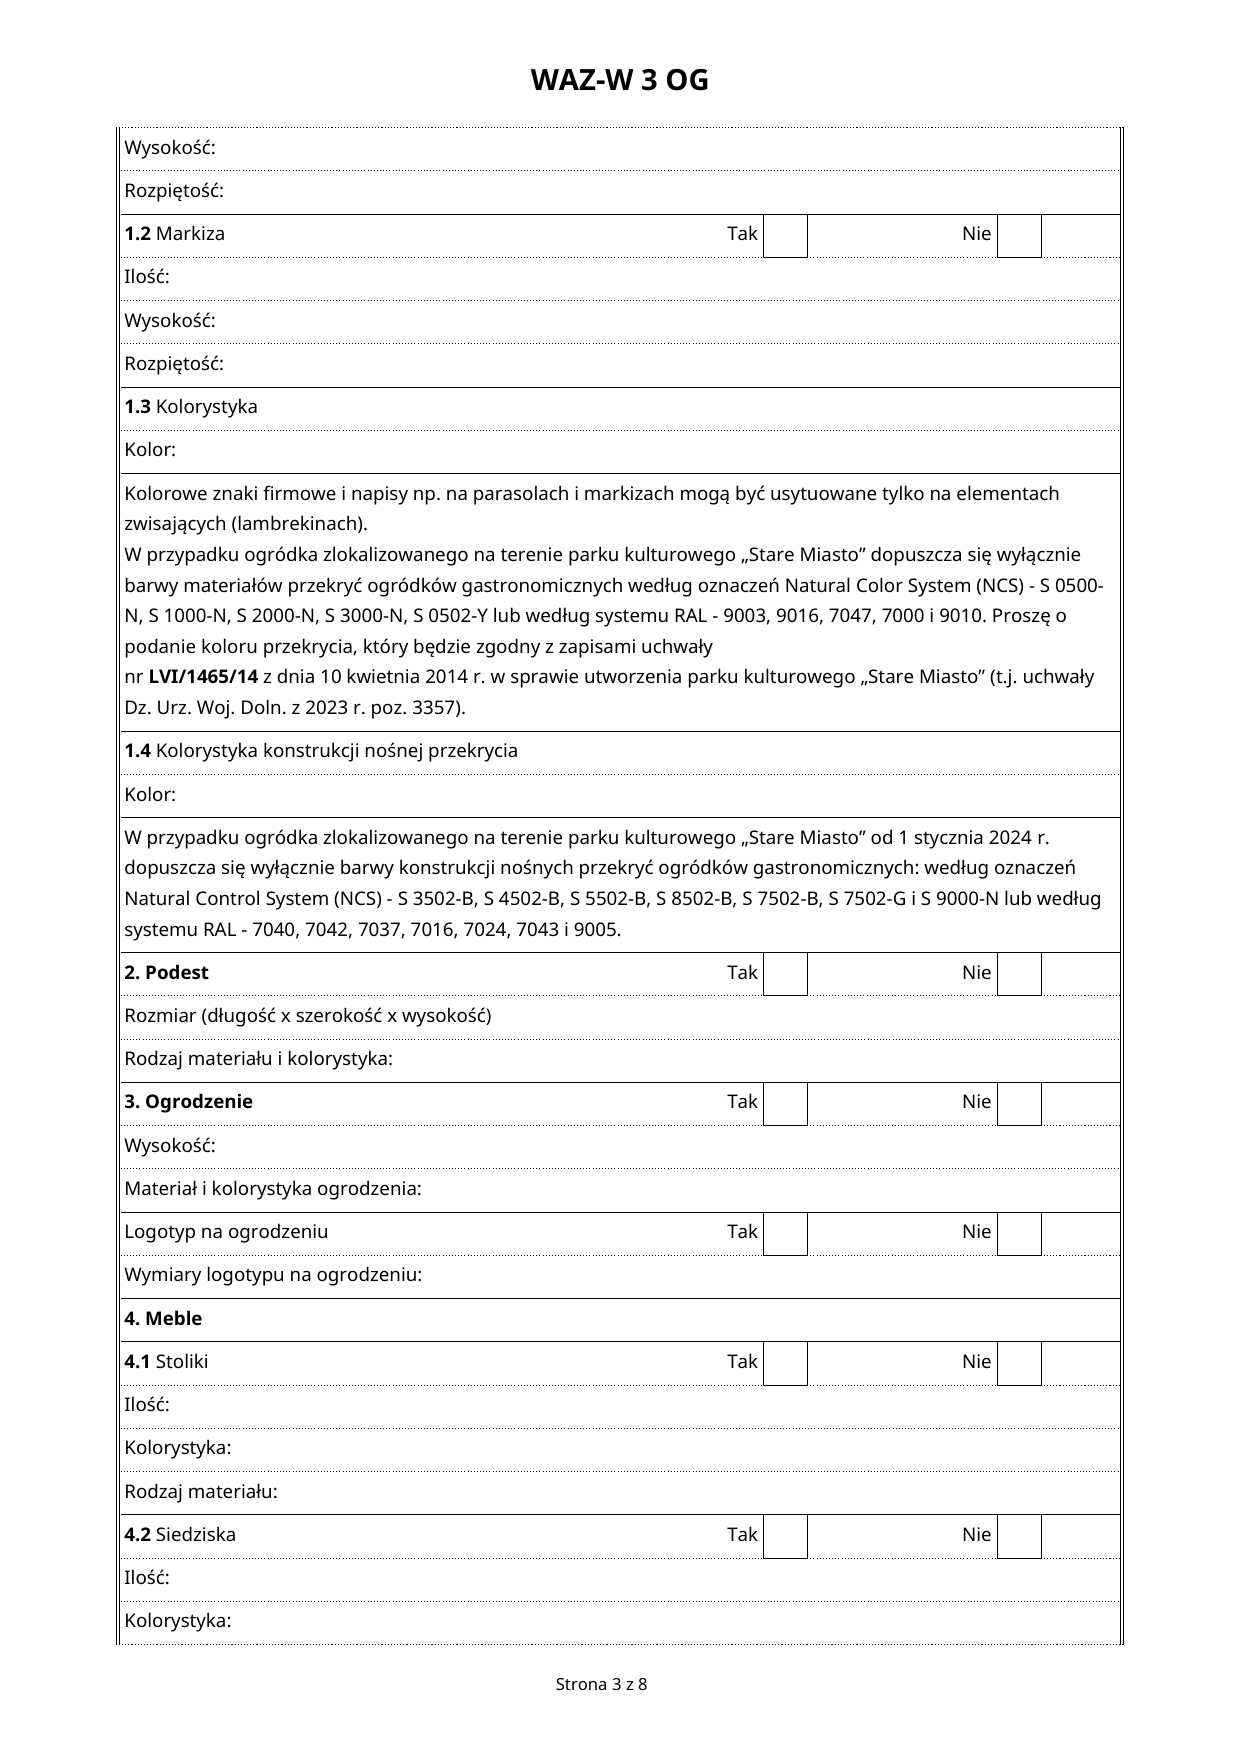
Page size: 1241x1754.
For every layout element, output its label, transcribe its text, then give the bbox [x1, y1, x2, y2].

table_cell Wysokość: [120, 127, 1120, 170]
table_cell Wymiary logotypu na ogrodzeniu: [120, 1255, 1120, 1298]
table_cell Rodzaj materiału: [120, 1471, 1120, 1514]
table_cell [764, 1515, 807, 1557]
table_cell 1.3 Kolorystyka [120, 388, 1120, 430]
table_cell 1.2 Markiza [120, 215, 709, 257]
table_cell [764, 1342, 807, 1384]
table_cell Ilość: [120, 257, 1120, 300]
table_cell Tak [709, 1342, 763, 1384]
table_cell Nie [808, 953, 997, 995]
table_cell Nie [808, 1083, 997, 1125]
table_cell Ilość: [120, 1558, 1120, 1601]
table_cell Rodzaj materiału i kolorystyka: [120, 1039, 1120, 1082]
table_cell Rozpiętość: [120, 170, 1120, 214]
table_cell Nie [808, 215, 997, 257]
table_cell Tak [709, 1515, 763, 1557]
table_cell Wysokość: [120, 300, 1120, 343]
table_cell [1042, 1515, 1120, 1557]
table_cell [764, 215, 807, 257]
table_cell [1042, 953, 1120, 995]
table_cell 3. Ogrodzenie [120, 1083, 709, 1125]
table_cell 4.2 Siedziska [120, 1515, 709, 1557]
table_cell Kolor: [120, 430, 1120, 473]
table_cell [764, 953, 807, 995]
table_cell Ilość: [120, 1385, 1120, 1428]
table_cell Wysokość: [120, 1125, 1120, 1168]
table_cell W przypadku ogródka zlokalizowanego na terenie parku kulturowego „Stare Miasto” od 1 stycznia 2024 r. dopuszcza się wyłącznie barwy konstrukcji nośnych przekryć ogródków gastronomicznych: według oznaczeń Natural Control System (NCS) - S 3502-B, S 4502-B, S 5502-B, S 8502-B, S 7502-B, S 7502-G i S 9000-N lub według systemu RAL - 7040, 7042, 7037, 7016, 7024, 7043 i 9005. [120, 818, 1120, 952]
table_cell 4.1 Stoliki [120, 1342, 709, 1384]
table_cell Tak [709, 1083, 763, 1125]
table_cell [998, 215, 1041, 257]
table_cell [998, 953, 1041, 995]
table_cell [998, 1515, 1041, 1557]
table_cell Rozmiar (długość x szerokość x wysokość) [120, 995, 1120, 1039]
table_cell Rozpiętość: [120, 343, 1120, 387]
table_cell Tak [709, 953, 763, 995]
table_cell 1.4 Kolorystyka konstrukcji nośnej przekrycia [120, 732, 1120, 774]
table_cell [764, 1083, 807, 1125]
table_cell Kolorystyka: [120, 1428, 1120, 1471]
table_cell Materiał i kolorystyka ogrodzenia: [120, 1168, 1120, 1212]
table_cell [1042, 1213, 1120, 1255]
table_cell 4. Meble [120, 1299, 1120, 1341]
table_cell Kolorystyka: [120, 1601, 1120, 1644]
table_cell [764, 1213, 807, 1255]
table_cell Kolor: [120, 774, 1120, 817]
table_cell [1042, 1083, 1120, 1125]
table_cell Nie [808, 1342, 997, 1384]
table_cell Nie [808, 1213, 997, 1255]
table_cell Kolorowe znaki firmowe i napisy np. na parasolach i markizach mogą być usytuowane tylko na elementach zwisających (lambrekinach). W przypadku ogródka zlokalizowanego na terenie parku kulturowego „Stare Miasto” dopuszcza się wyłącznie barwy materiałów przekryć ogródków gastronomicznych według oznaczeń Natural Color System (NCS) - S 0500-N, S 1000-N, S 2000-N, S 3000-N, S 0502-Y lub według systemu RAL - 9003, 9016, 7047, 7000 i 9010. Proszę o podanie koloru przekrycia, który będzie zgodny z zapisami uchwały nr LVI/1465/14 z dnia 10 kwietnia 2014 r. w sprawie utworzenia parku kulturowego „Stare Miasto” (t.j. uchwały Dz. Urz. Woj. Doln. z 2023 r. poz. 3357). [120, 474, 1120, 731]
table_cell 2. Podest [120, 953, 709, 995]
table_cell Tak [709, 1213, 763, 1255]
table_cell Tak [709, 215, 763, 257]
table_cell [998, 1213, 1041, 1255]
table_cell Logotyp na ogrodzeniu [120, 1213, 709, 1255]
table_cell [998, 1342, 1041, 1384]
table_cell Nie [808, 1515, 997, 1557]
table_cell [1042, 1342, 1120, 1384]
table_cell [998, 1083, 1041, 1125]
table_cell [1042, 215, 1120, 257]
